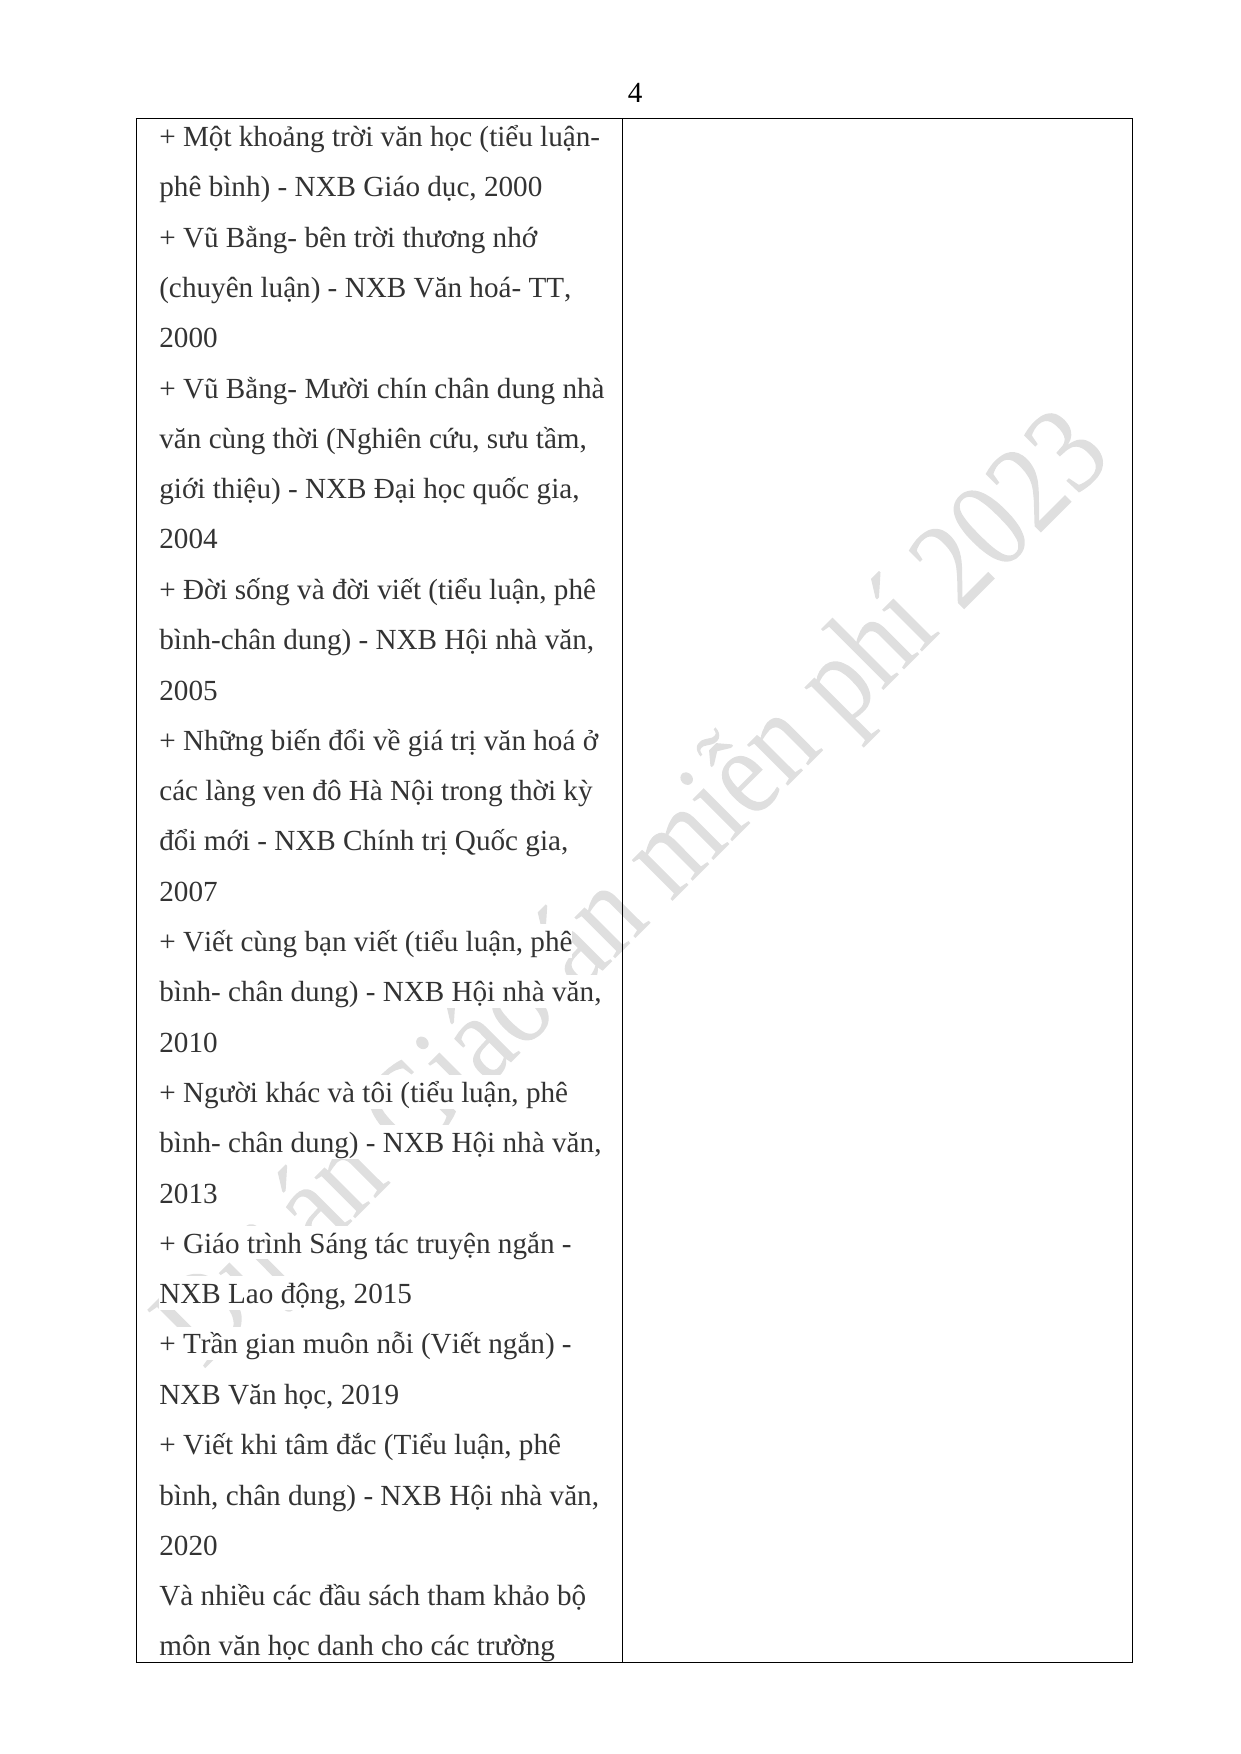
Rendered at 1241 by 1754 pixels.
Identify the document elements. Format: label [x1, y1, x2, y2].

table_cell [623, 119, 1132, 1662]
table_cell [137, 119, 622, 1662]
